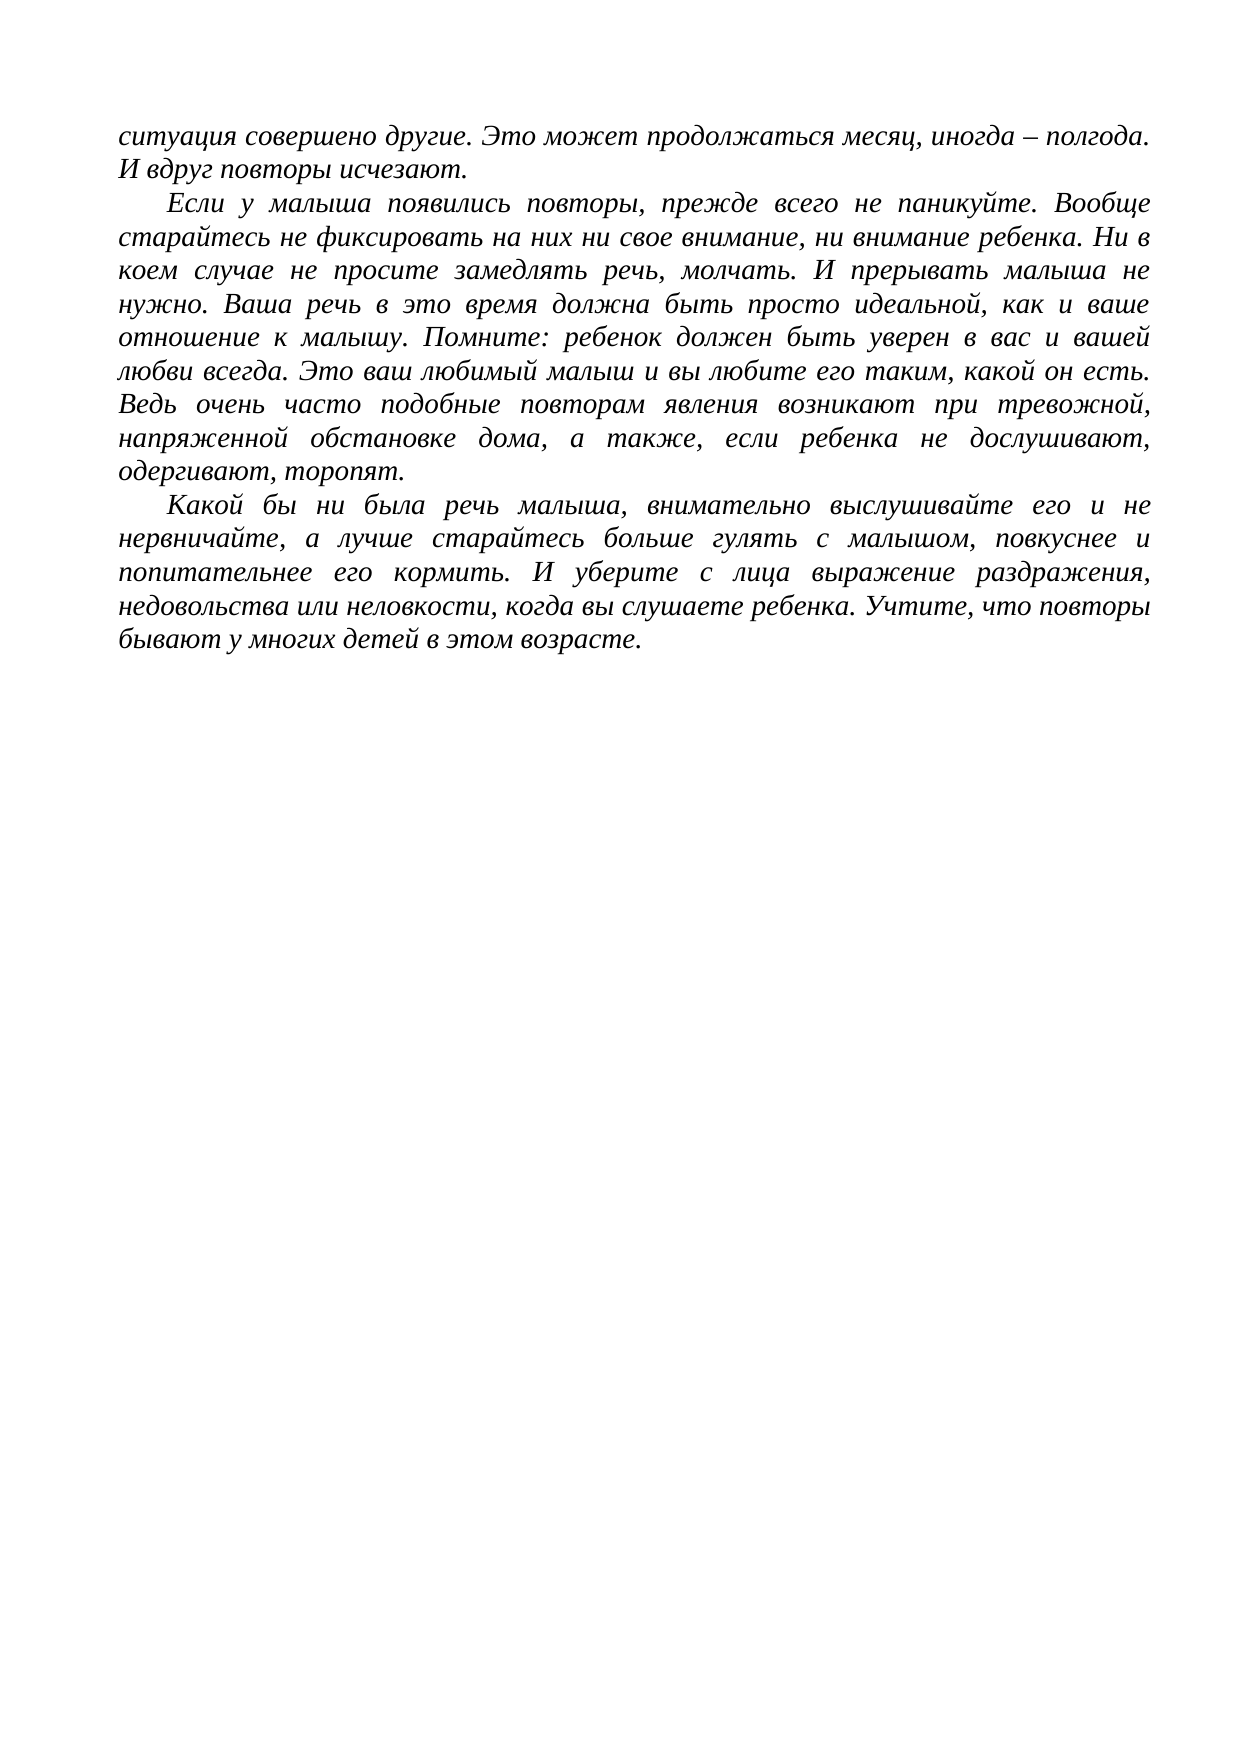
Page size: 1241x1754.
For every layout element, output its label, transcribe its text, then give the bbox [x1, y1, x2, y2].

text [118, 118, 1152, 185]
text Если у малыша появились повторы, прежде всего не паникуйте. Вообще старайтесь не фиксировать на них ни свое внимание, ни внимание ребенка. Ни в коем случае не просите замедлять речь, молчать. И прерывать малыша не нужно. Ваша речь в это время должна быть просто идеальной, как и ваше отношение к малышу. Помните: ребенок должен быть уверен в вас и вашей любви всегда. Это ваш любимый малыш и вы любите его таким, какой он есть. Ведь очень часто подобные повторам явления возникают при тревожной, напряженной обстановке дома, а также, если ребенка не дослушивают, одергивают, торопят. [118, 185, 1152, 487]
text Какой бы ни была речь малыша, внимательно выслушивайте его и не нервничайте, а лучше старайтесь больше гулять с малышом, повкуснее и попитательнее его кормить. И уберите с лица выражение раздражения, недовольства или неловкости, когда вы слушаете ребенка. Учтите, что повторы бывают у многих детей в этом возрасте. [118, 487, 1152, 655]
